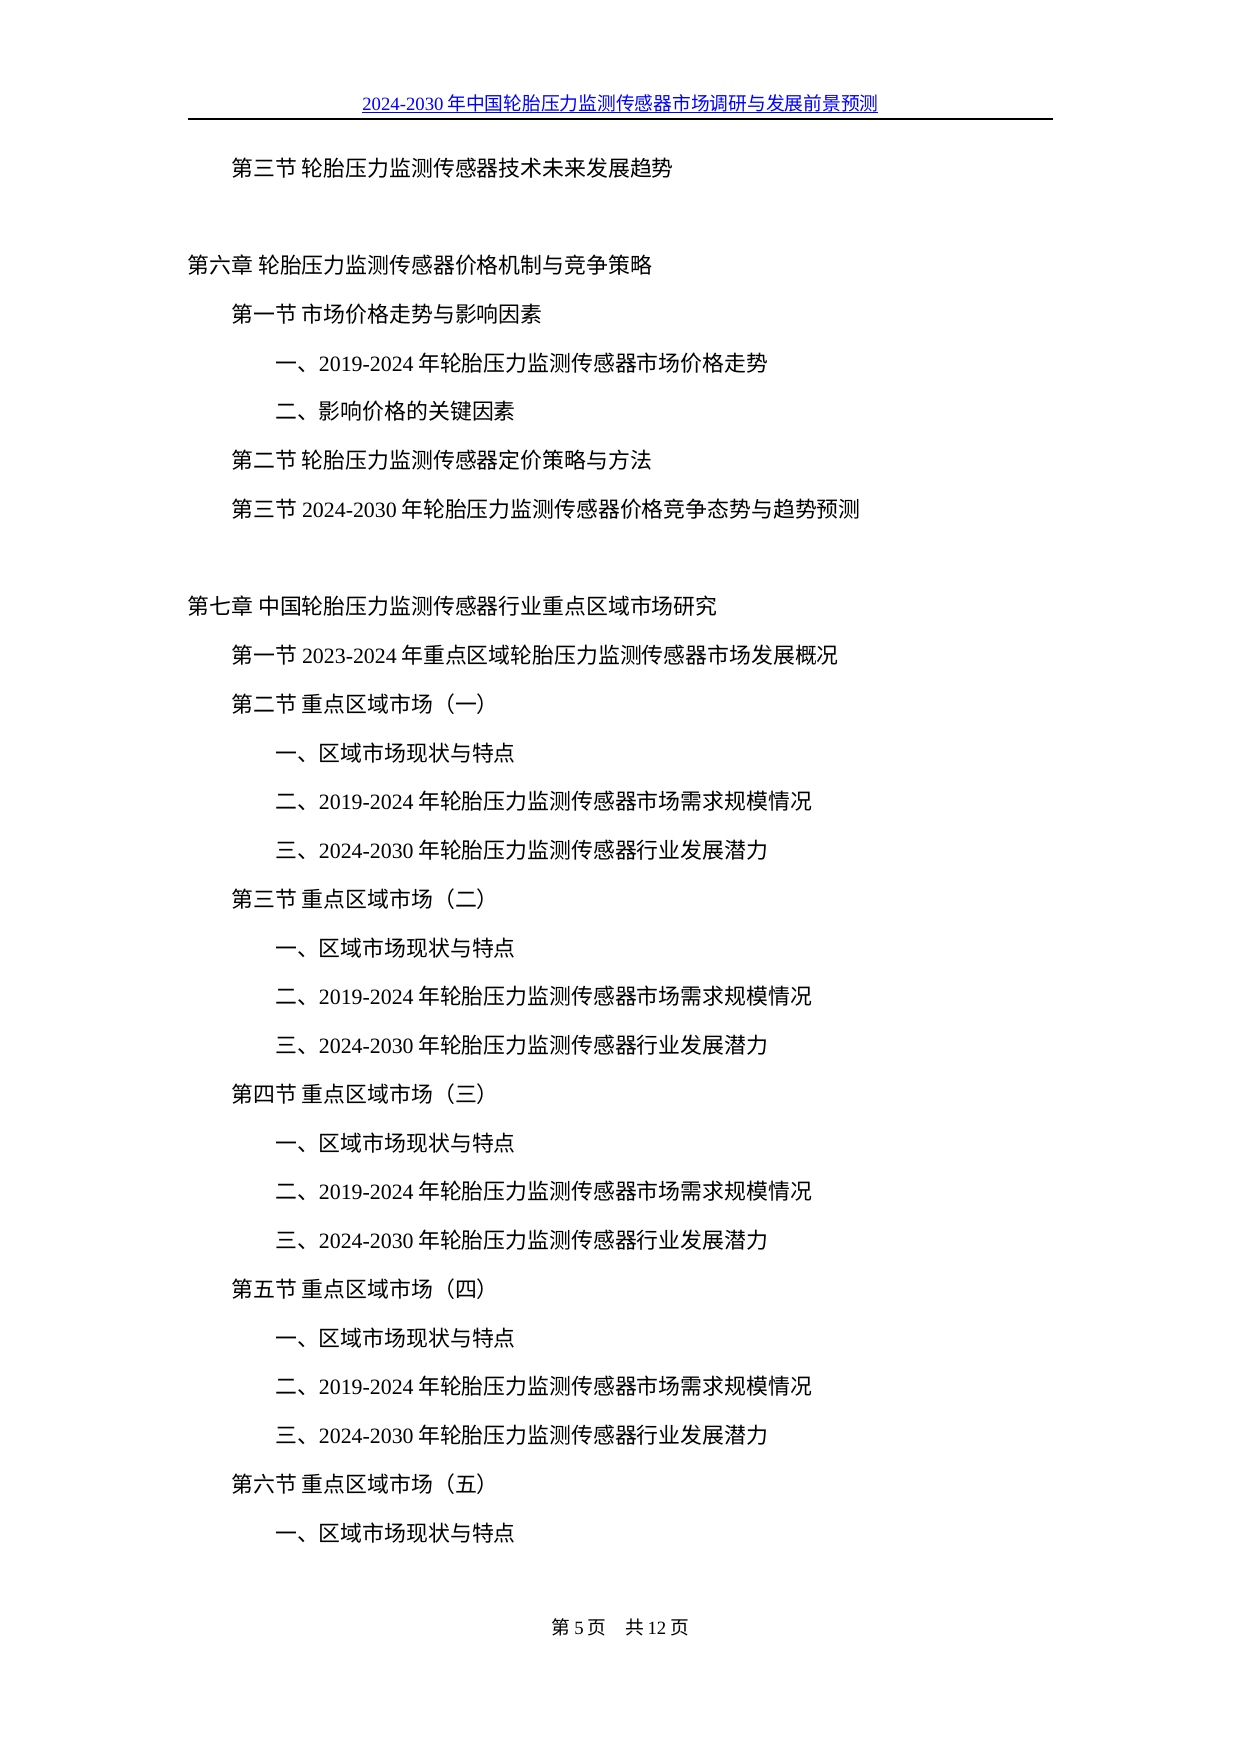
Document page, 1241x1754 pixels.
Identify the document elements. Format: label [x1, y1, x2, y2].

text [187, 150, 1053, 1548]
